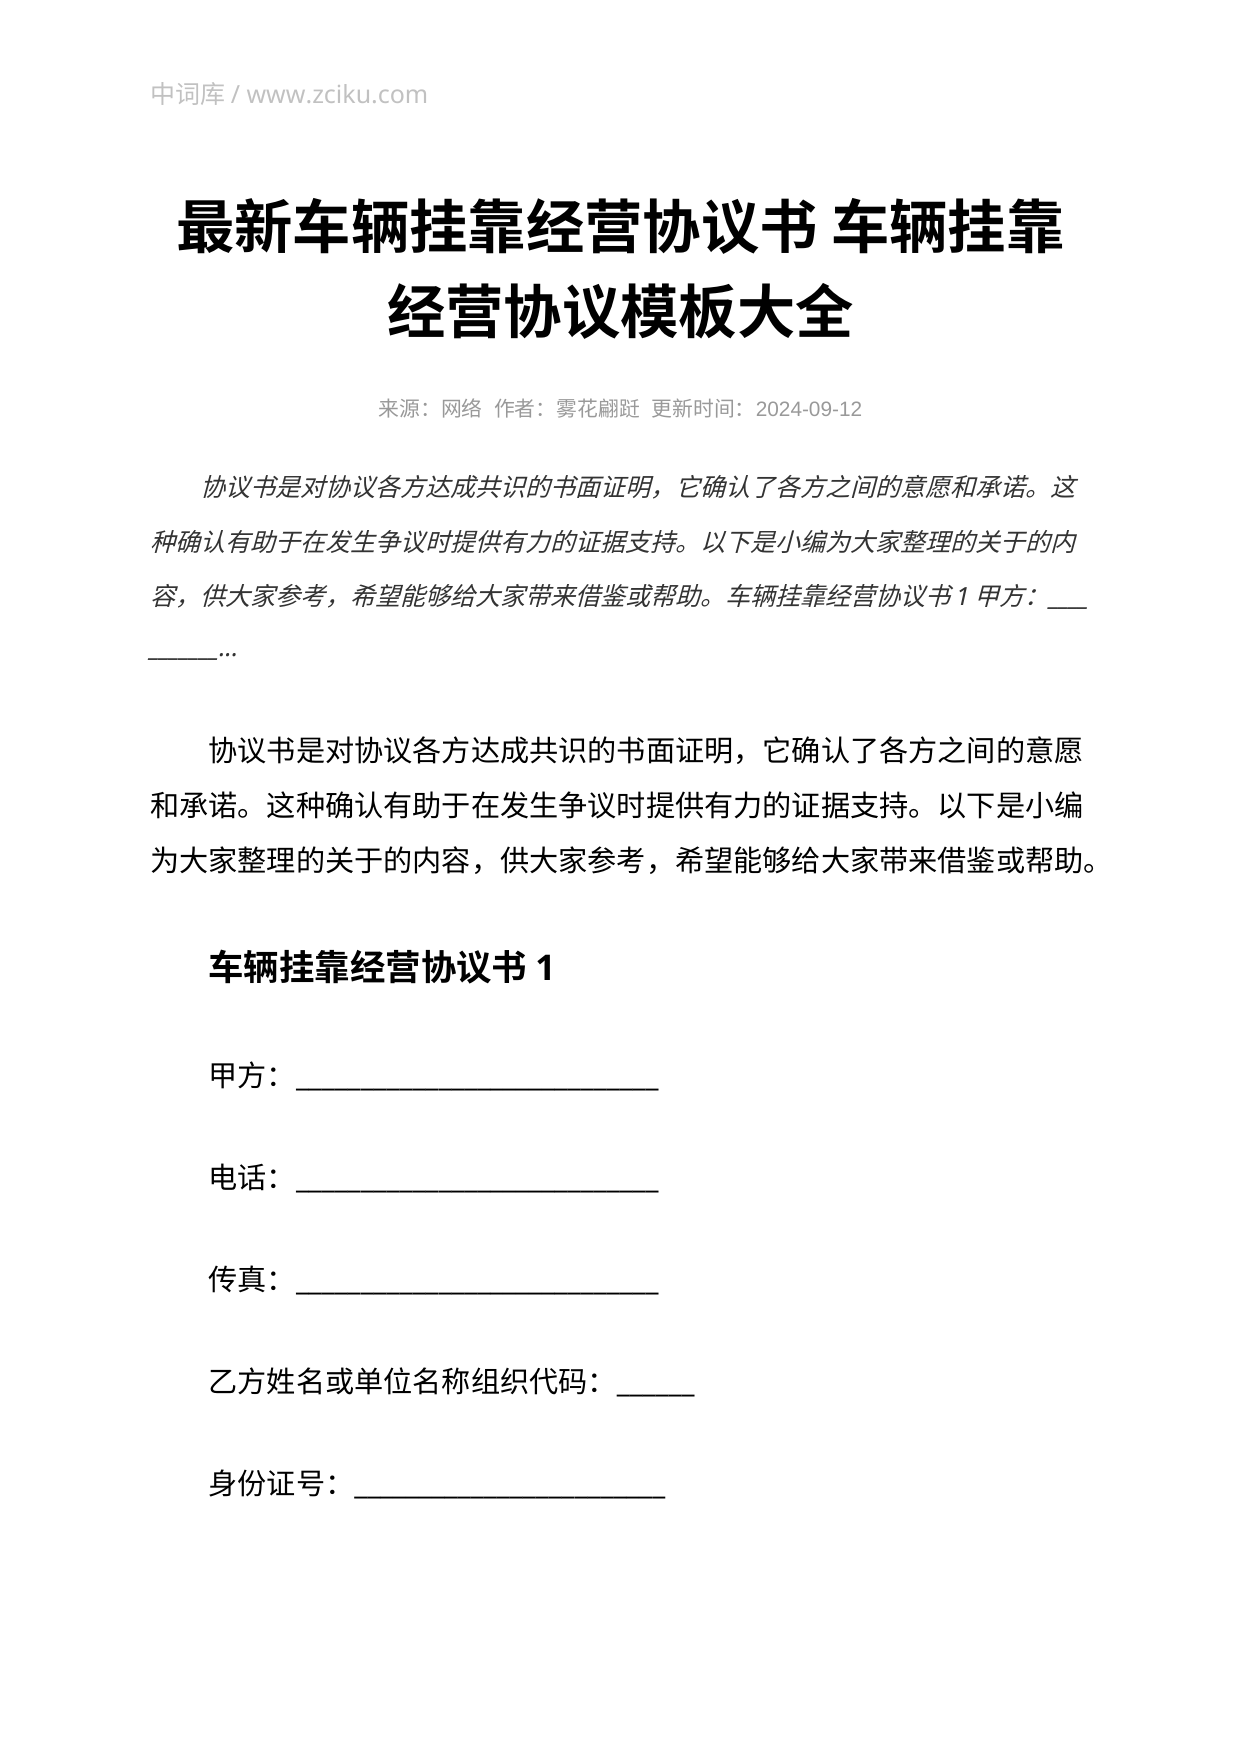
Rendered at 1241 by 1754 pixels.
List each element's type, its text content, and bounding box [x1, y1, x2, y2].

text 协议书是对协议各方达成共识的书面证明，它确认了各方之间的意愿和承诺。这种确认有助于在发生争议时提供有力的证据支持。以下是小编为大家整理的关于的内容，供大家参考，希望能够给大家带来借鉴或帮助。车辆挂靠经营协议书 1甲方：___________... [150, 468, 1090, 664]
text 电话：____________________________ [150, 1155, 1090, 1197]
subtitle 最新车辆挂靠经营协议书 车辆挂靠经营协议模板大全 [150, 181, 1090, 350]
text 甲方：____________________________ [150, 1053, 1090, 1095]
text 传真：____________________________ [150, 1257, 1090, 1299]
text 身份证号：________________________ [150, 1461, 1090, 1503]
text 乙方姓名或单位名称组织代码：______ [150, 1359, 1090, 1401]
text 车辆挂靠经营协议书 1 [150, 939, 1090, 991]
text 协议书是对协议各方达成共识的书面证明，它确认了各方之间的意愿和承诺。这种确认有助于在发生争议时提供有力的证据支持。以下是小编为大家整理的关于的内容，供大家参考，希望能够给大家带来借鉴或帮助。 [150, 728, 1090, 880]
text 来源：网络 作者：雾花翩跹 更新时间：2024-09-12 [150, 397, 1090, 421]
